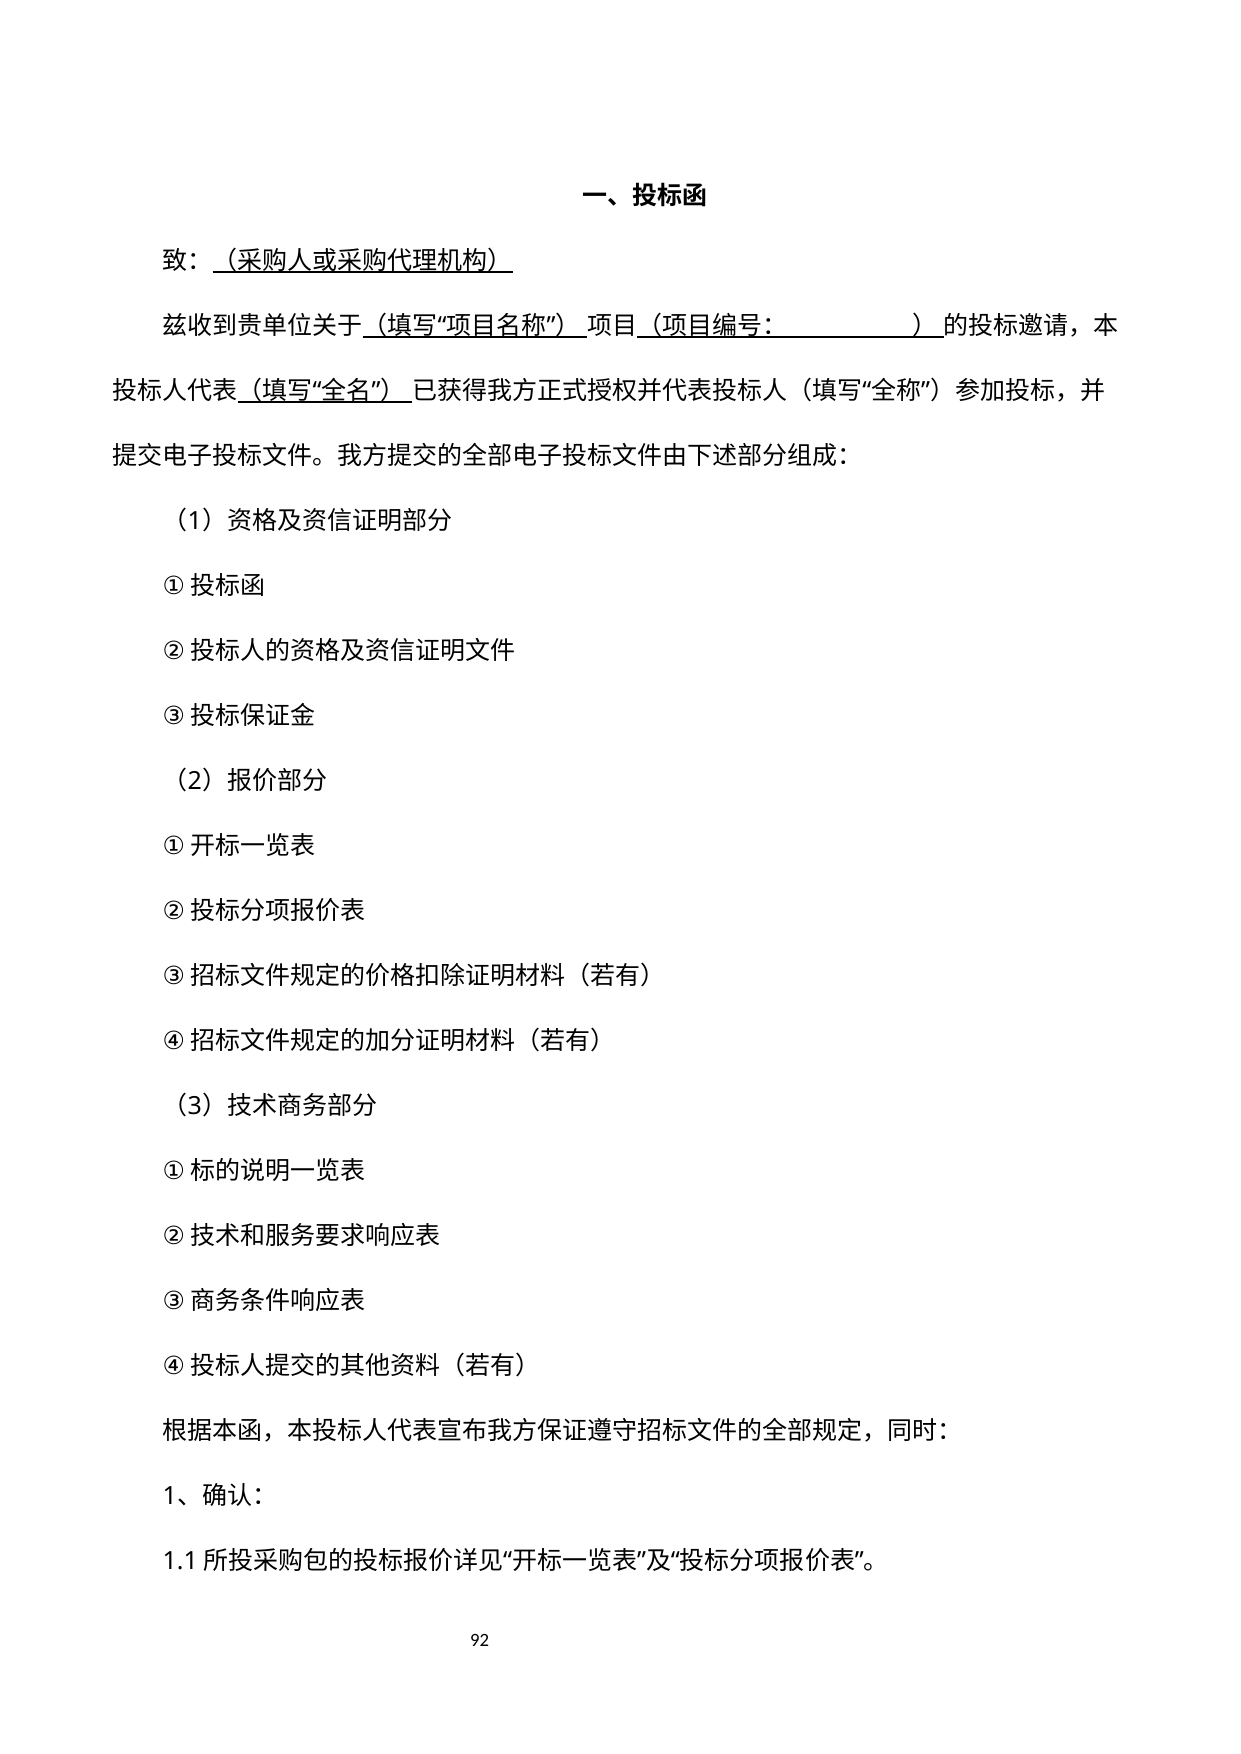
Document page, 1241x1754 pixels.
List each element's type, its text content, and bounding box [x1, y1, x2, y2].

text ②技术和服务要求响应表 [112, 1202, 1128, 1267]
text ①开标一览表 [112, 812, 1128, 877]
text ④投标人提交的其他资料（若有） [112, 1332, 1128, 1397]
text 兹收到贵单位关于（填写“项目名称”） 项目（项目编号： ） 的投标邀请，本投标人代表（填写“全名”） 已获得我方正式授权并代表投标人（填写“全称”）参加投标，并提交电子投标文件。我方提交的全部电子投标文件由下述部分组成： [112, 292, 1128, 487]
text 致：（采购人或采购代理机构） [112, 227, 1128, 292]
text （1）资格及资信证明部分 [112, 487, 1128, 552]
text ①投标函 [112, 552, 1128, 617]
text （2）报价部分 [112, 747, 1128, 812]
text ②投标分项报价表 [112, 877, 1128, 942]
text ④招标文件规定的加分证明材料（若有） [112, 1007, 1128, 1072]
text 1、确认： [112, 1462, 1128, 1527]
text ③投标保证金 [112, 682, 1128, 747]
text ③招标文件规定的价格扣除证明材料（若有） [112, 942, 1128, 1007]
text ②投标人的资格及资信证明文件 [112, 617, 1128, 682]
text 1.1所投采购包的投标报价详见“开标一览表”及“投标分项报价表”。 [112, 1527, 1128, 1592]
text ①标的说明一览表 [112, 1137, 1128, 1202]
text ③商务条件响应表 [112, 1267, 1128, 1332]
text 一、投标函 [112, 162, 1128, 227]
text 根据本函，本投标人代表宣布我方保证遵守招标文件的全部规定，同时： [112, 1397, 1128, 1462]
text （3）技术商务部分 [112, 1072, 1128, 1137]
